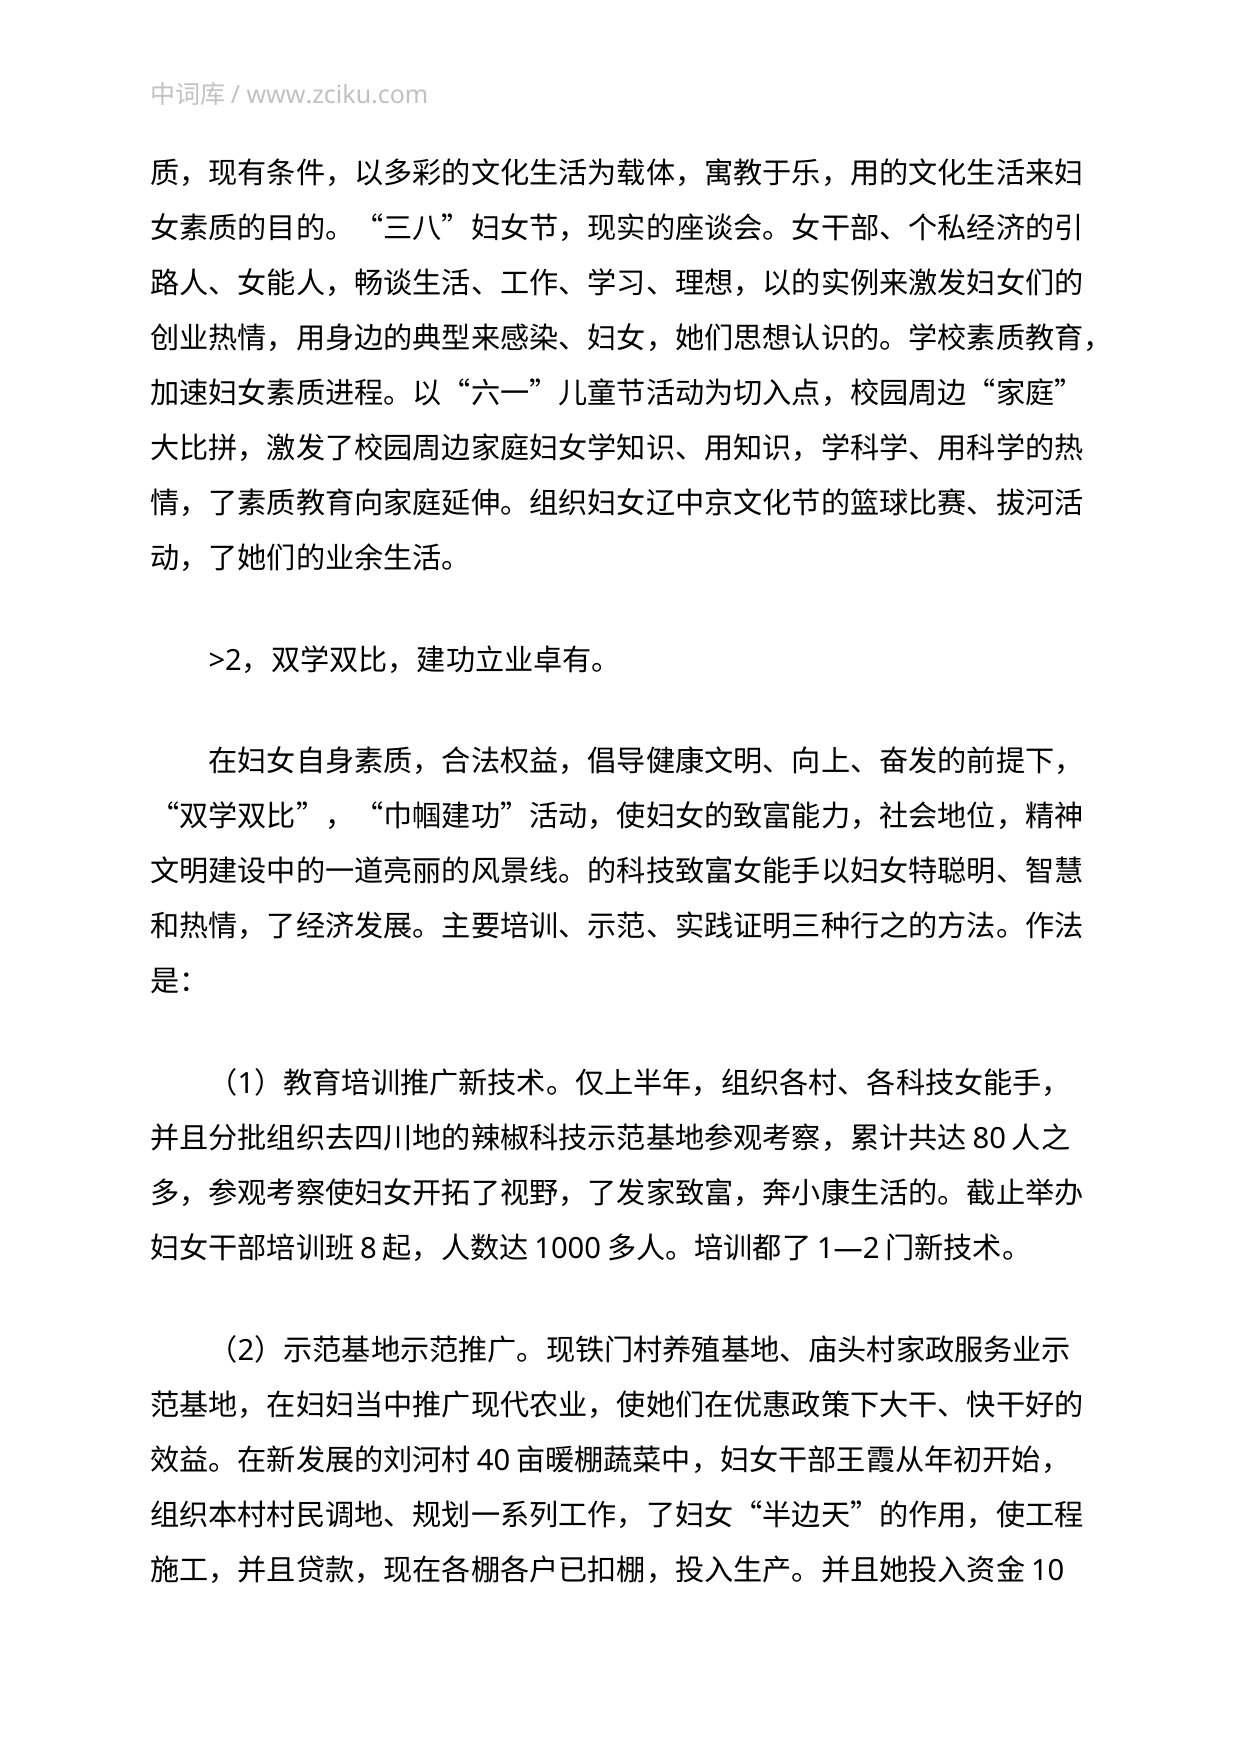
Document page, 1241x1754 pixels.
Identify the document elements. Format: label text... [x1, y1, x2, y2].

text （1）教育培训推广新技术。仅上半年，组织各村、各科技女能手，并且分批组织去四川地的辣椒科技示范基地参观考察，累计共达80人之多，参观考察使妇女开拓了视野，了发家致富，奔小康生活的。截止举办妇女干部培训班8起，人数达1000多人。培训都了1—2门新技术。 [150, 1059, 1090, 1267]
text >2，双学双比，建功立业卓有。 [150, 636, 1090, 678]
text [150, 150, 1090, 577]
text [150, 1326, 1090, 1588]
text 在妇女自身素质，合法权益，倡导健康文明、向上、奋发的前提下，“双学双比”，“巾帼建功”活动，使妇女的致富能力，社会地位，精神文明建设中的一道亮丽的风景线。的科技致富女能手以妇女特聪明、智慧和热情，了经济发展。主要培训、示范、实践证明三种行之的方法。作法是： [150, 738, 1090, 1000]
